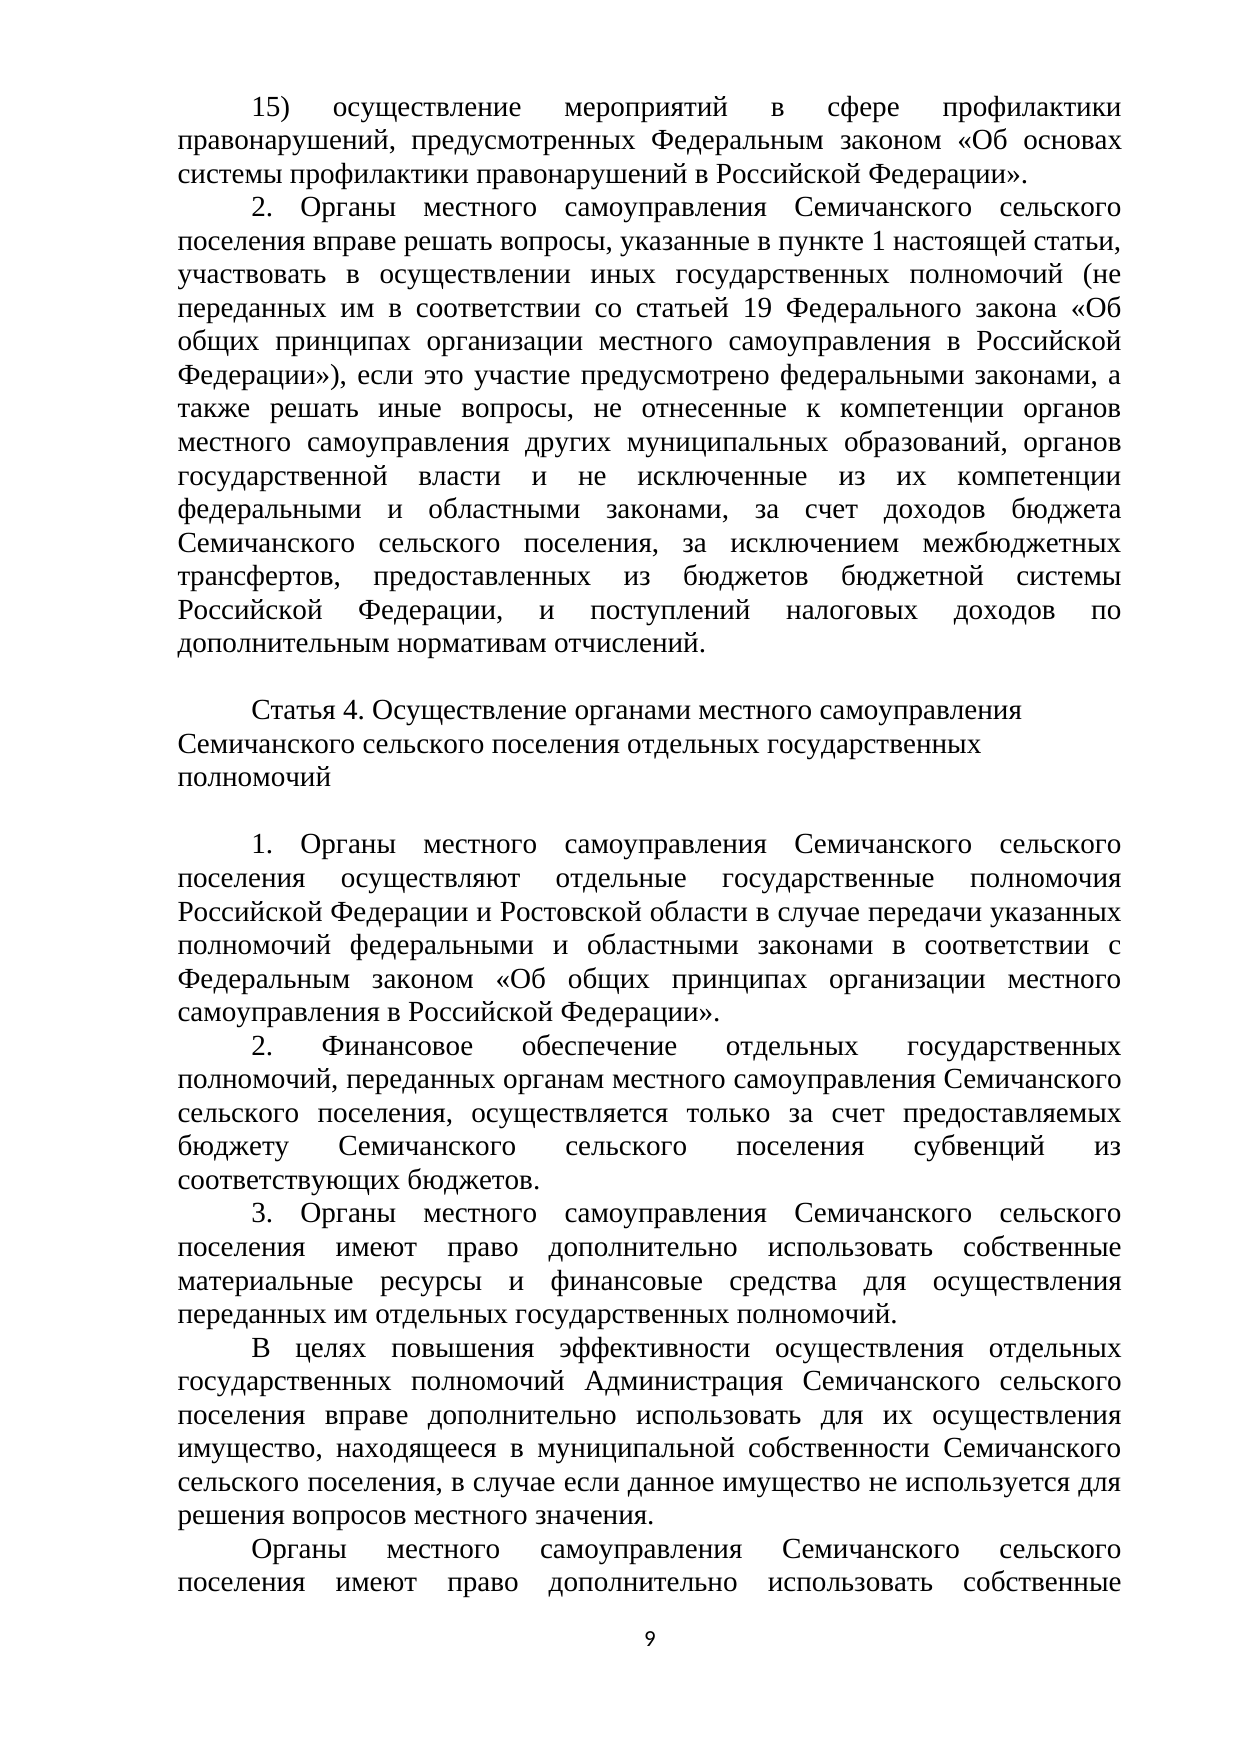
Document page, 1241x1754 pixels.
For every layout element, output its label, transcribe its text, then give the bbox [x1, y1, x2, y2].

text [177, 1531, 1122, 1598]
text 3. Органы местного самоуправления Семичанского сельского поселения имеют право дополнительно использовать собственные материальные ресурсы и финансовые средства для осуществления переданных им отдельных государственных полномочий. [177, 1196, 1122, 1330]
text 1. Органы местного самоуправления Семичанского сельского поселения осуществляют отдельные государственные полномочия Российской Федерации и Ростовской области в случае передачи указанных полномочий федеральными и областными законами в соответствии с Федеральным законом «Об общих принципах организации местного самоуправления в Российской Федерации». [177, 827, 1122, 1028]
text 2. Органы местного самоуправления Семичанского сельского поселения вправе решать вопросы, указанные в пункте 1 настоящей статьи, участвовать в осуществлении иных государственных полномочий (не переданных им в соответствии со статьей 19 Федерального закона «Об общих принципах организации местного самоуправления в Российской Федерации»), если это участие предусмотрено федеральными законами, а также решать иные вопросы, не отнесенные к компетенции органов местного самоуправления других муниципальных образований, органов государственной власти и не исключенные из их компетенции федеральными и областными законами, за счет доходов бюджета Семичанского сельского поселения, за исключением межбюджетных трансфертов, предоставленных из бюджетов бюджетной системы Российской Федерации, и поступлений налоговых доходов по дополнительным нормативам отчислений. [177, 189, 1122, 659]
text 2. Финансовое обеспечение отдельных государственных полномочий, переданных органам местного самоуправления Семичанского сельского поселения, осуществляется только за счет предоставляемых бюджету Семичанского сельского поселения субвенций из соответствующих бюджетов. [177, 1028, 1122, 1196]
text 15) осуществление мероприятий в сфере профилактики правонарушений, предусмотренных Федеральным законом «Об основах системы профилактики правонарушений в Российской Федерации». [177, 89, 1122, 189]
text Статья 4. Осуществление органами местного самоуправления Семичанского сельского поселения отдельных государственных полномочий [177, 692, 1122, 793]
text В целях повышения эффективности осуществления отдельных государственных полномочий Администрация Семичанского сельского поселения вправе дополнительно использовать для их осуществления имущество, находящееся в муниципальной собственности Семичанского сельского поселения, в случае если данное имущество не используется для решения вопросов местного значения. [177, 1330, 1122, 1531]
